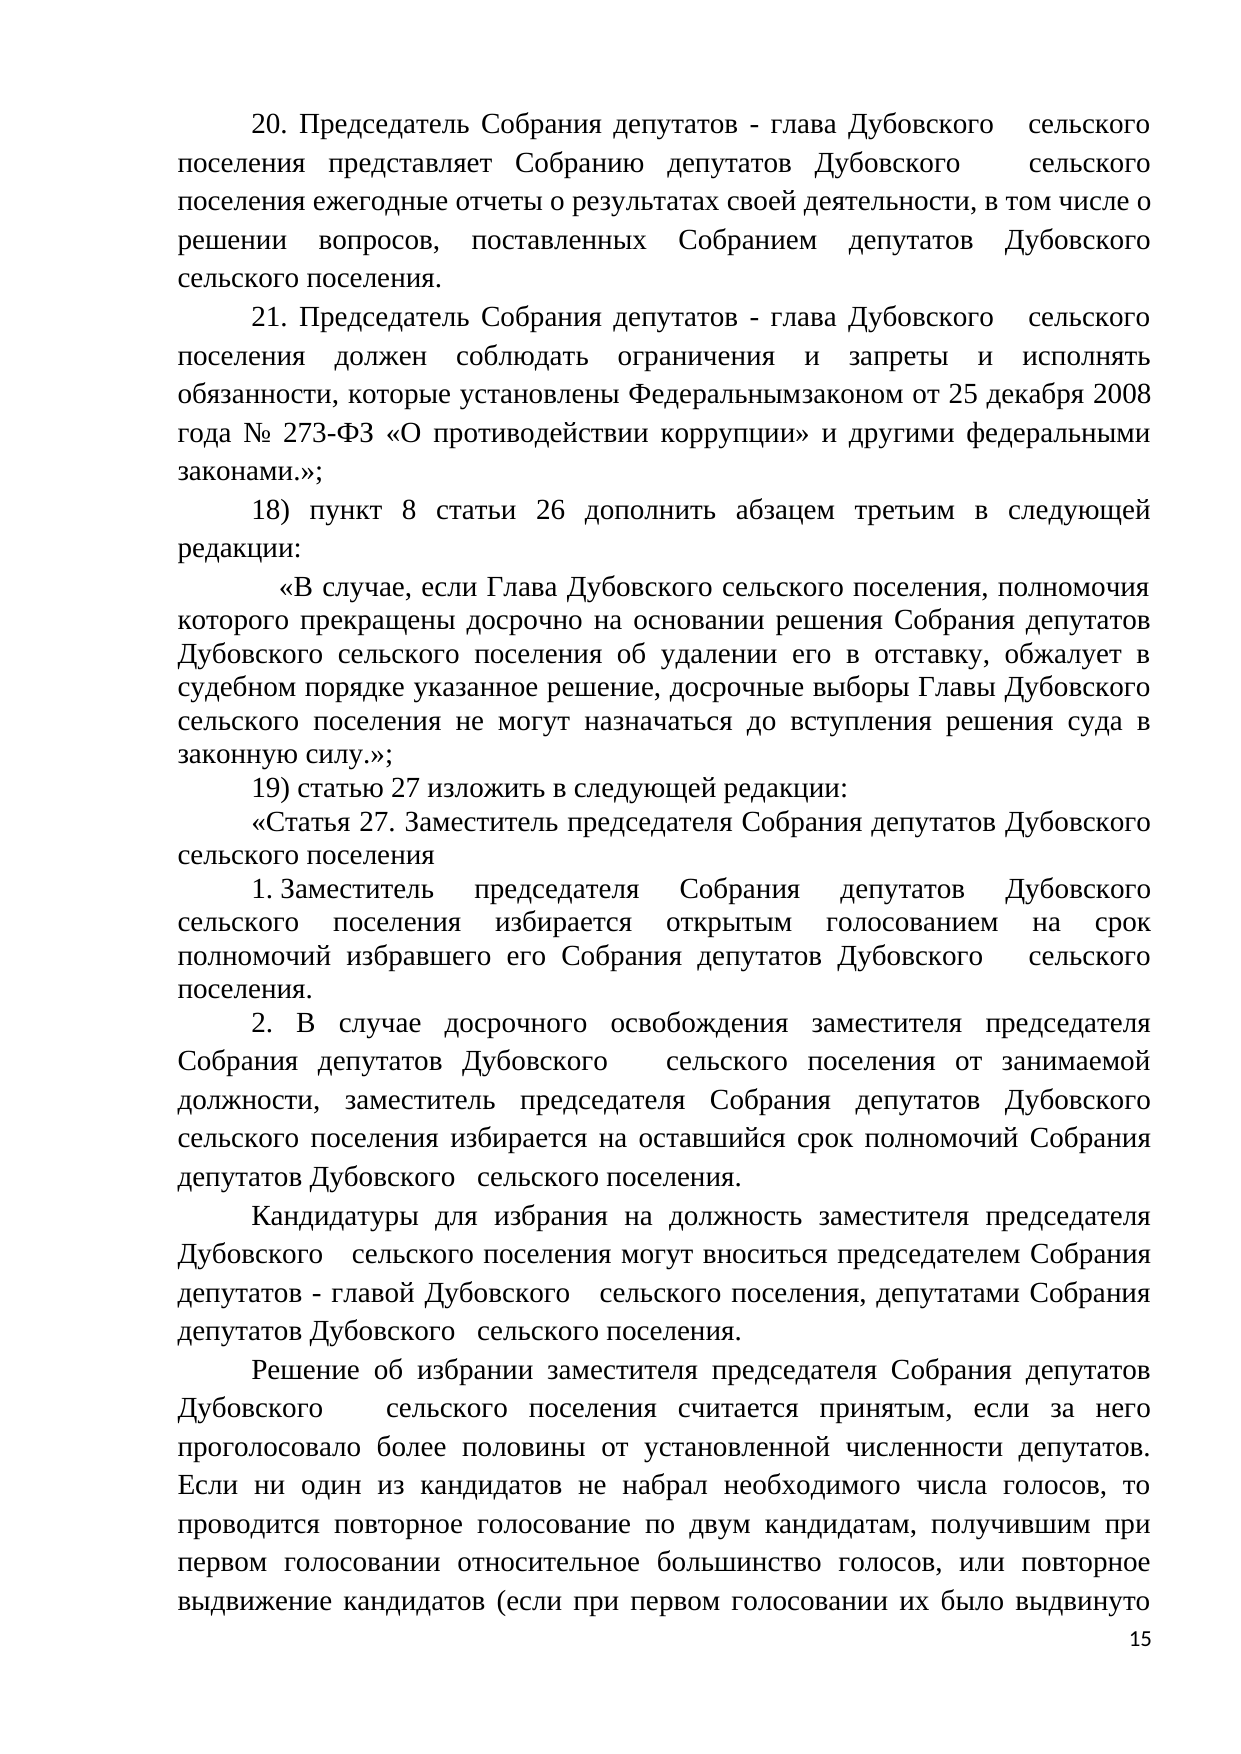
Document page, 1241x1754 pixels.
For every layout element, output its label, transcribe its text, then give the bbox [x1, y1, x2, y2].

text 2. В случае досрочного освобождения заместителя председателя Собрания депутатов Дубовского сельского поселения от занимаемой должности, заместитель председателя Собрания депутатов Дубовского сельского поселения избирается на оставшийся срок полномочий Собрания депутатов Дубовского сельского поселения. [177, 1005, 1152, 1193]
text Кандидатуры для избрания на должность заместителя председателя Дубовского сельского поселения могут вноситься председателем Собрания депутатов - главой Дубовского сельского поселения, депутатами Собрания депутатов Дубовского сельского поселения. [177, 1198, 1152, 1347]
text 1. Заместитель председателя Собрания депутатов Дубовского сельского поселения избирается открытым голосованием на срок полномочий избравшего его Собрания депутатов Дубовского сельского поселения. [177, 871, 1152, 1005]
text 21. Председатель Собрания депутатов - глава Дубовского сельского поселения должен соблюдать ограничения и запреты и исполнять обязанности, которые установлены Федеральнымзаконом от 25 декабря 2008 года № 273-ФЗ «О противодействии коррупции» и другими федеральными законами.»; [177, 299, 1152, 487]
text 19) статью 27 изложить в следующей редакции: [177, 770, 1152, 804]
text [177, 1352, 1152, 1617]
text «Статья 27. Заместитель председателя Собрания депутатов Дубовского сельского поселения [177, 804, 1152, 871]
text «В случае, если Глава Дубовского сельского поселения, полномочия которого прекращены досрочно на основании решения Собрания депутатов Дубовского сельского поселения об удалении его в отставку, обжалует в судебном порядке указанное решение, досрочные выборы Главы Дубовского сельского поселения не могут назначаться до вступления решения суда в законную силу.»; [177, 569, 1152, 770]
text 18) пункт 8 статьи 26 дополнить абзацем третьим в следующей редакции: [177, 492, 1152, 564]
text 20. Председатель Собрания депутатов - глава Дубовского сельского поселения представляет Собранию депутатов Дубовского сельского поселения ежегодные отчеты о результатах своей деятельности, в том числе о решении вопросов, поставленных Собранием депутатов Дубовского сельского поселения. [177, 106, 1152, 294]
